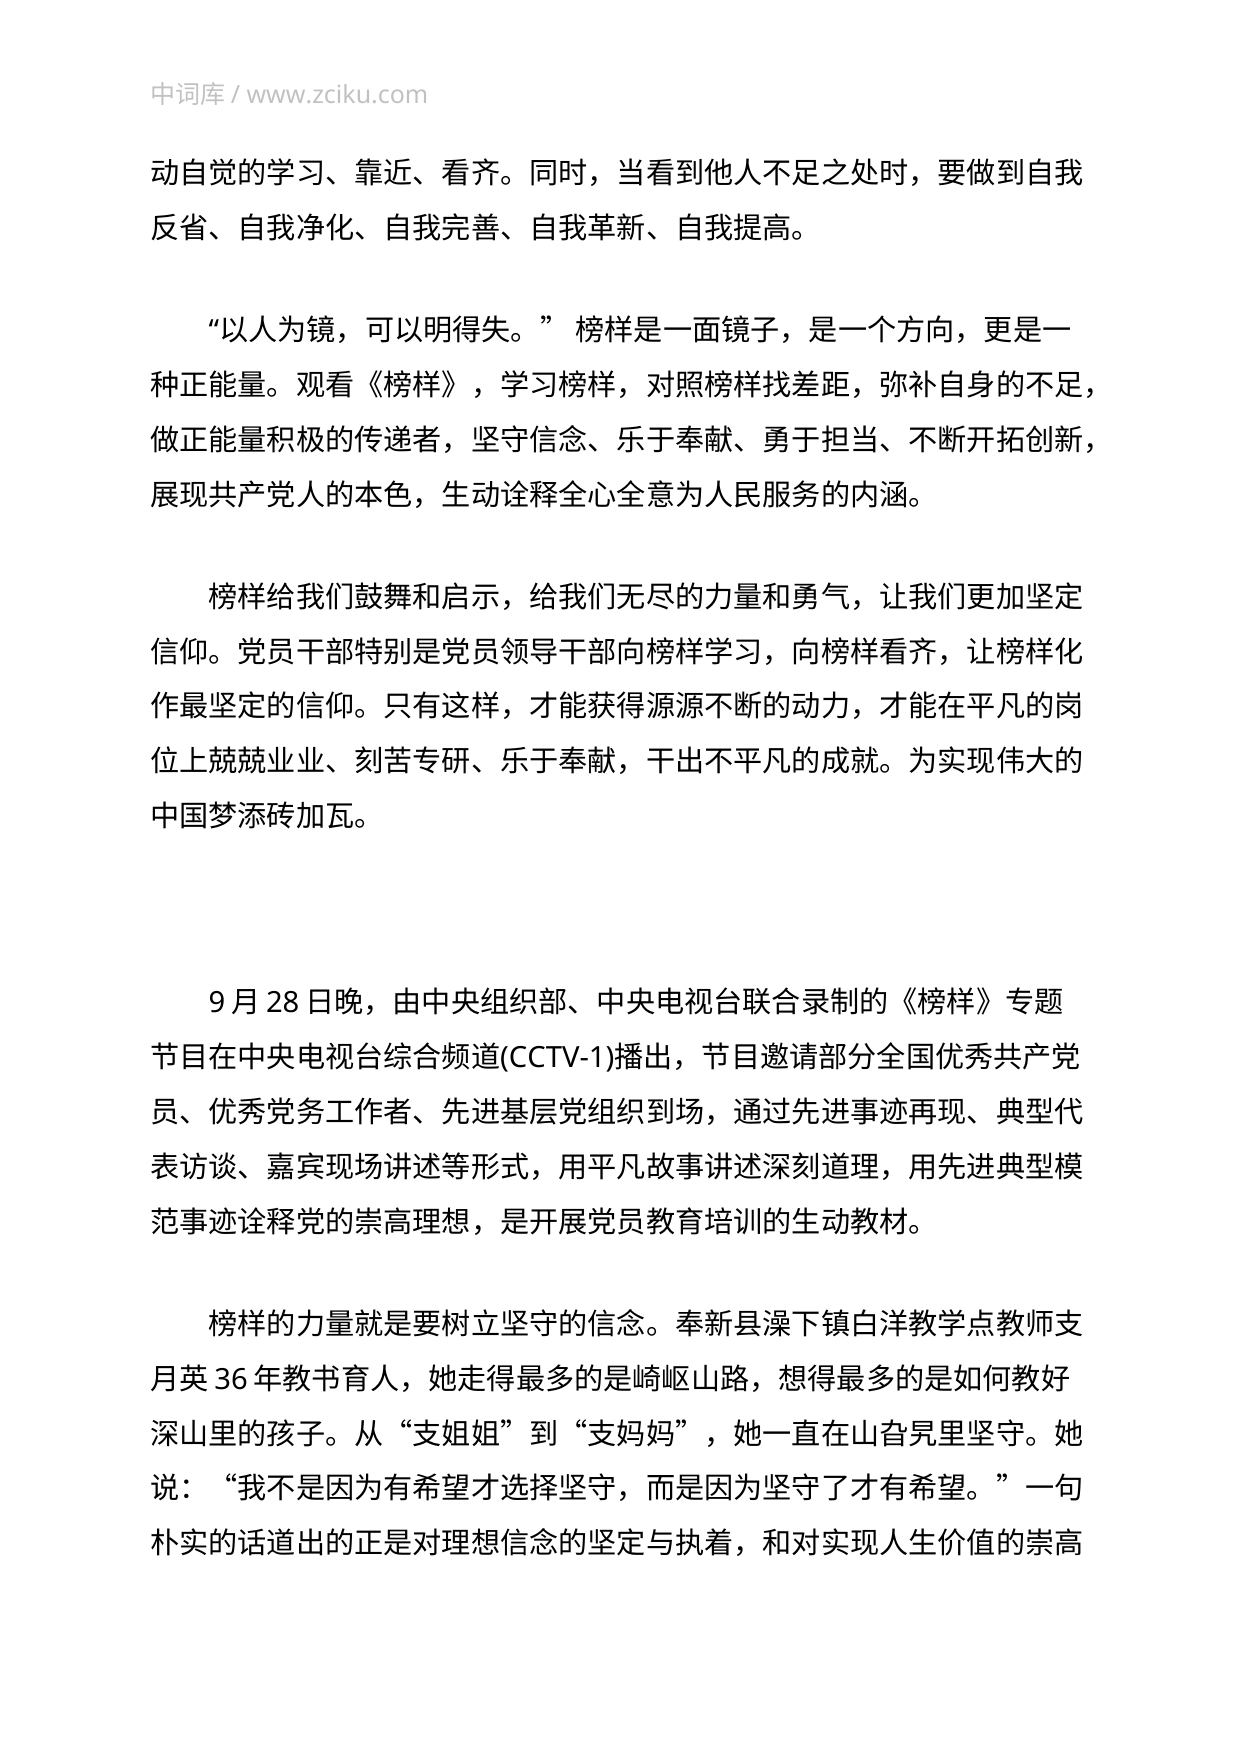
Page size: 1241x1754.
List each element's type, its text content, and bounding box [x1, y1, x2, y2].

text “以人为镜，可以明得失。” 榜样是一面镜子，是一个方向，更是一种正能量。观看《榜样》，学习榜样，对照榜样找差距，弥补自身的不足，做正能量积极的传递者，坚守信念、乐于奉献、勇于担当、不断开拓创新，展现共产党人的本色，生动诠释全心全意为人民服务的内涵。 [150, 307, 1090, 514]
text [150, 1300, 1090, 1562]
text 9月28日晚，由中央组织部、中央电视台联合录制的《榜样》专题节目在中央电视台综合频道(CCTV-1)播出，节目邀请部分全国优秀共产党员、优秀党务工作者、先进基层党组织到场，通过先进事迹再现、典型代表访谈、嘉宾现场讲述等形式，用平凡故事讲述深刻道理，用先进典型模范事迹诠释党的崇高理想，是开展党员教育培训的生动教材。 [150, 979, 1090, 1241]
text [150, 150, 1090, 247]
text 榜样给我们鼓舞和启示，给我们无尽的力量和勇气，让我们更加坚定信仰。党员干部特别是党员领导干部向榜样学习，向榜样看齐，让榜样化作最坚定的信仰。只有这样，才能获得源源不断的动力，才能在平凡的岗位上兢兢业业、刻苦专研、乐于奉献，干出不平凡的成就。为实现伟大的中国梦添砖加瓦。 [150, 573, 1090, 835]
